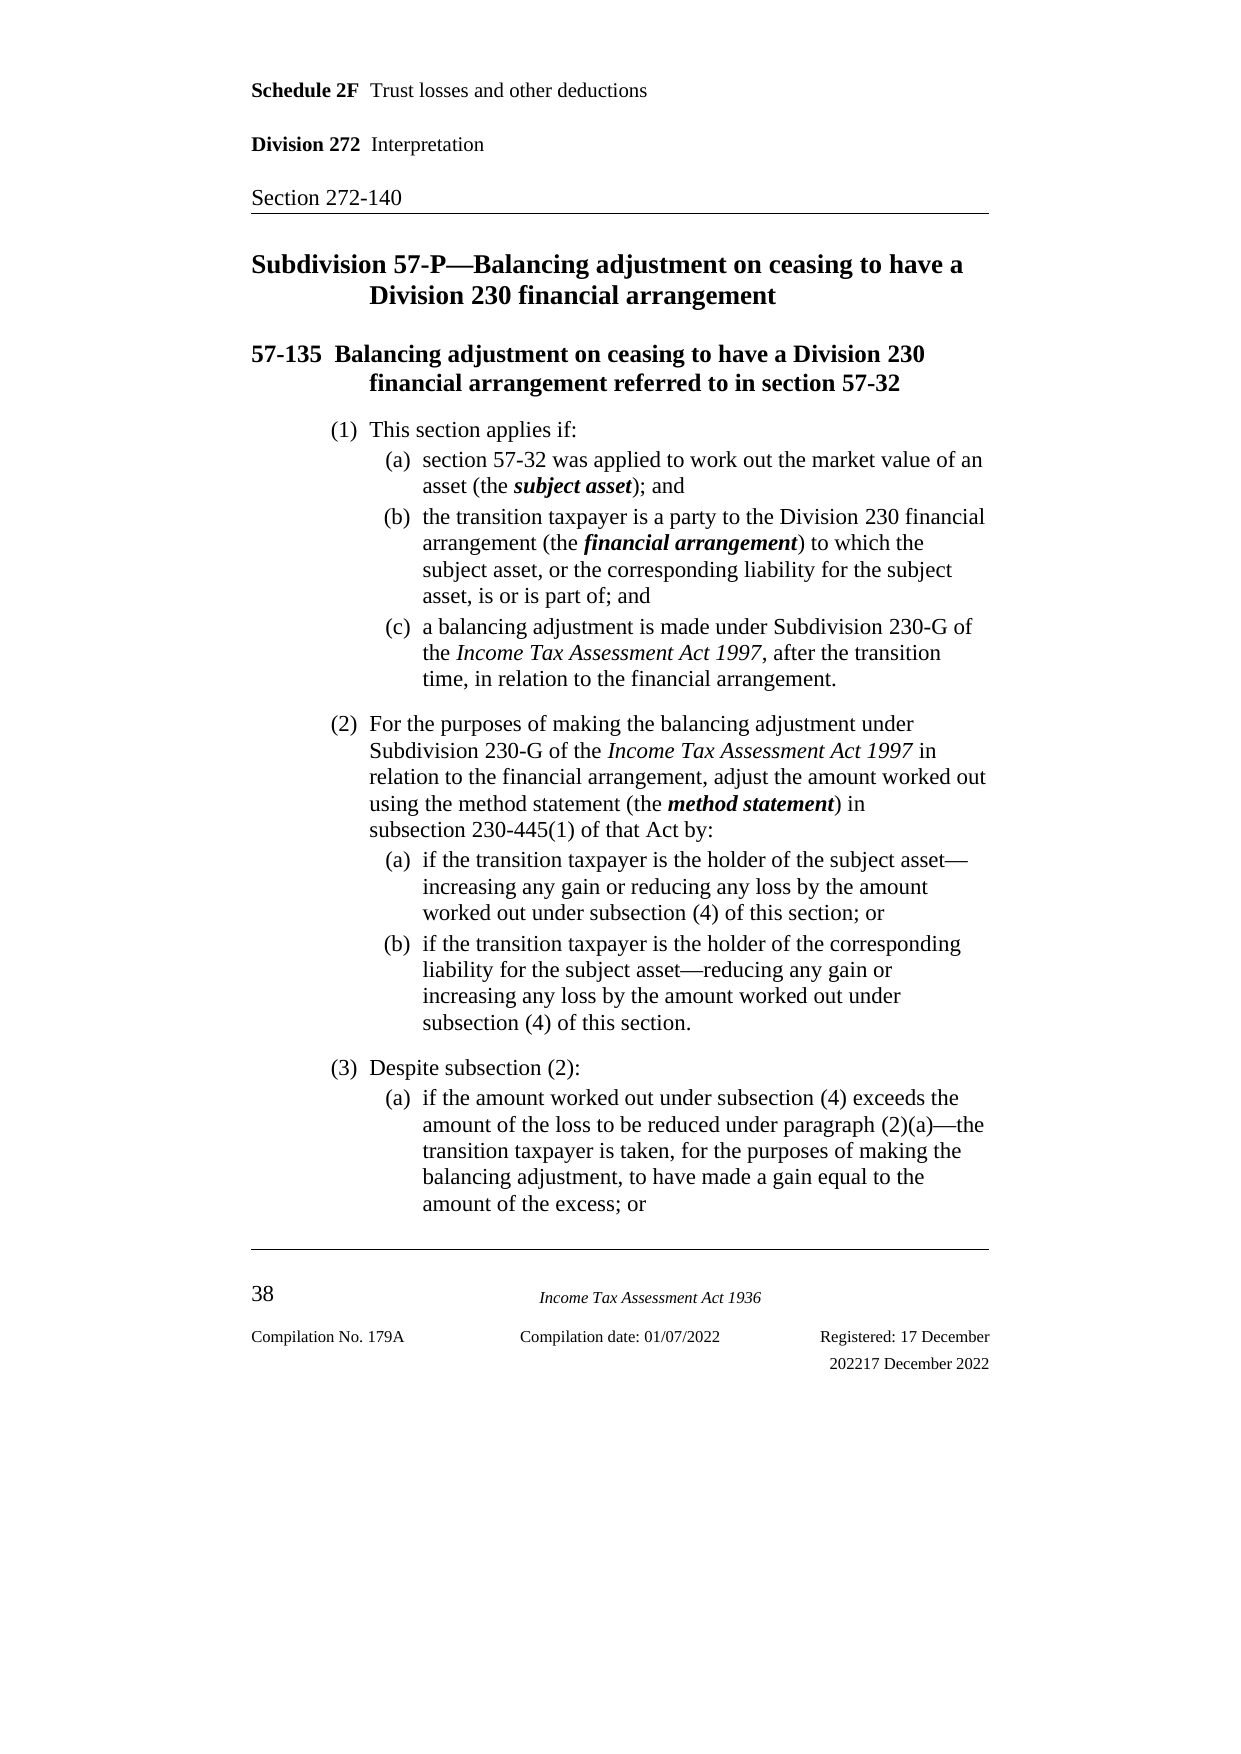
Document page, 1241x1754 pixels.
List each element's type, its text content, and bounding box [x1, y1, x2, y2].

text (c) a balancing adjustment is made under Subdivision 230-G of the Income Tax Assessment Act 1997, after the transition time, in relation to the financial arrangement. [251, 613, 989, 692]
text Subdivision 57-P—Balancing adjustment on ceasing to have a Division 230 financial arrangement [251, 248, 989, 310]
text (a) section 57-32 was applied to work out the market value of an asset (the subject asset); and [251, 446, 989, 499]
text (b) the transition taxpayer is a party to the Division 230 financial arrangement (the financial arrangement) to which the subject asset, or the corresponding liability for the subject asset, is or is part of; and [251, 503, 989, 608]
text (1) This section applies if: [251, 416, 989, 442]
text (a) if the transition taxpayer is the holder of the subject asset—increasing any gain or reducing any loss by the amount worked out under subsection (4) of this section; or [251, 846, 989, 926]
text (b) if the transition taxpayer is the holder of the corresponding liability for the subject asset—reducing any gain or increasing any loss by the amount worked out under subsection (4) of this section. [251, 930, 989, 1035]
text (2) For the purposes of making the balancing adjustment under Subdivision 230-G of the Income Tax Assessment Act 1997 in relation to the financial arrangement, adjust the amount worked out using the method statement (the method statement) in subsection 230-445(1) of that Act by: [251, 711, 989, 842]
text (3) Despite subsection (2): [251, 1054, 989, 1080]
text (a) if the amount worked out under subsection (4) exceeds the amount of the loss to be reduced under paragraph (2)(a)—the transition taxpayer is taken, for the purposes of making the balancing adjustment, to have made a gain equal to the amount of the excess; or [251, 1084, 989, 1216]
text 57-135 Balancing adjustment on ceasing to have a Division 230 financial arrangement referred to in section 57-32 [251, 339, 989, 397]
